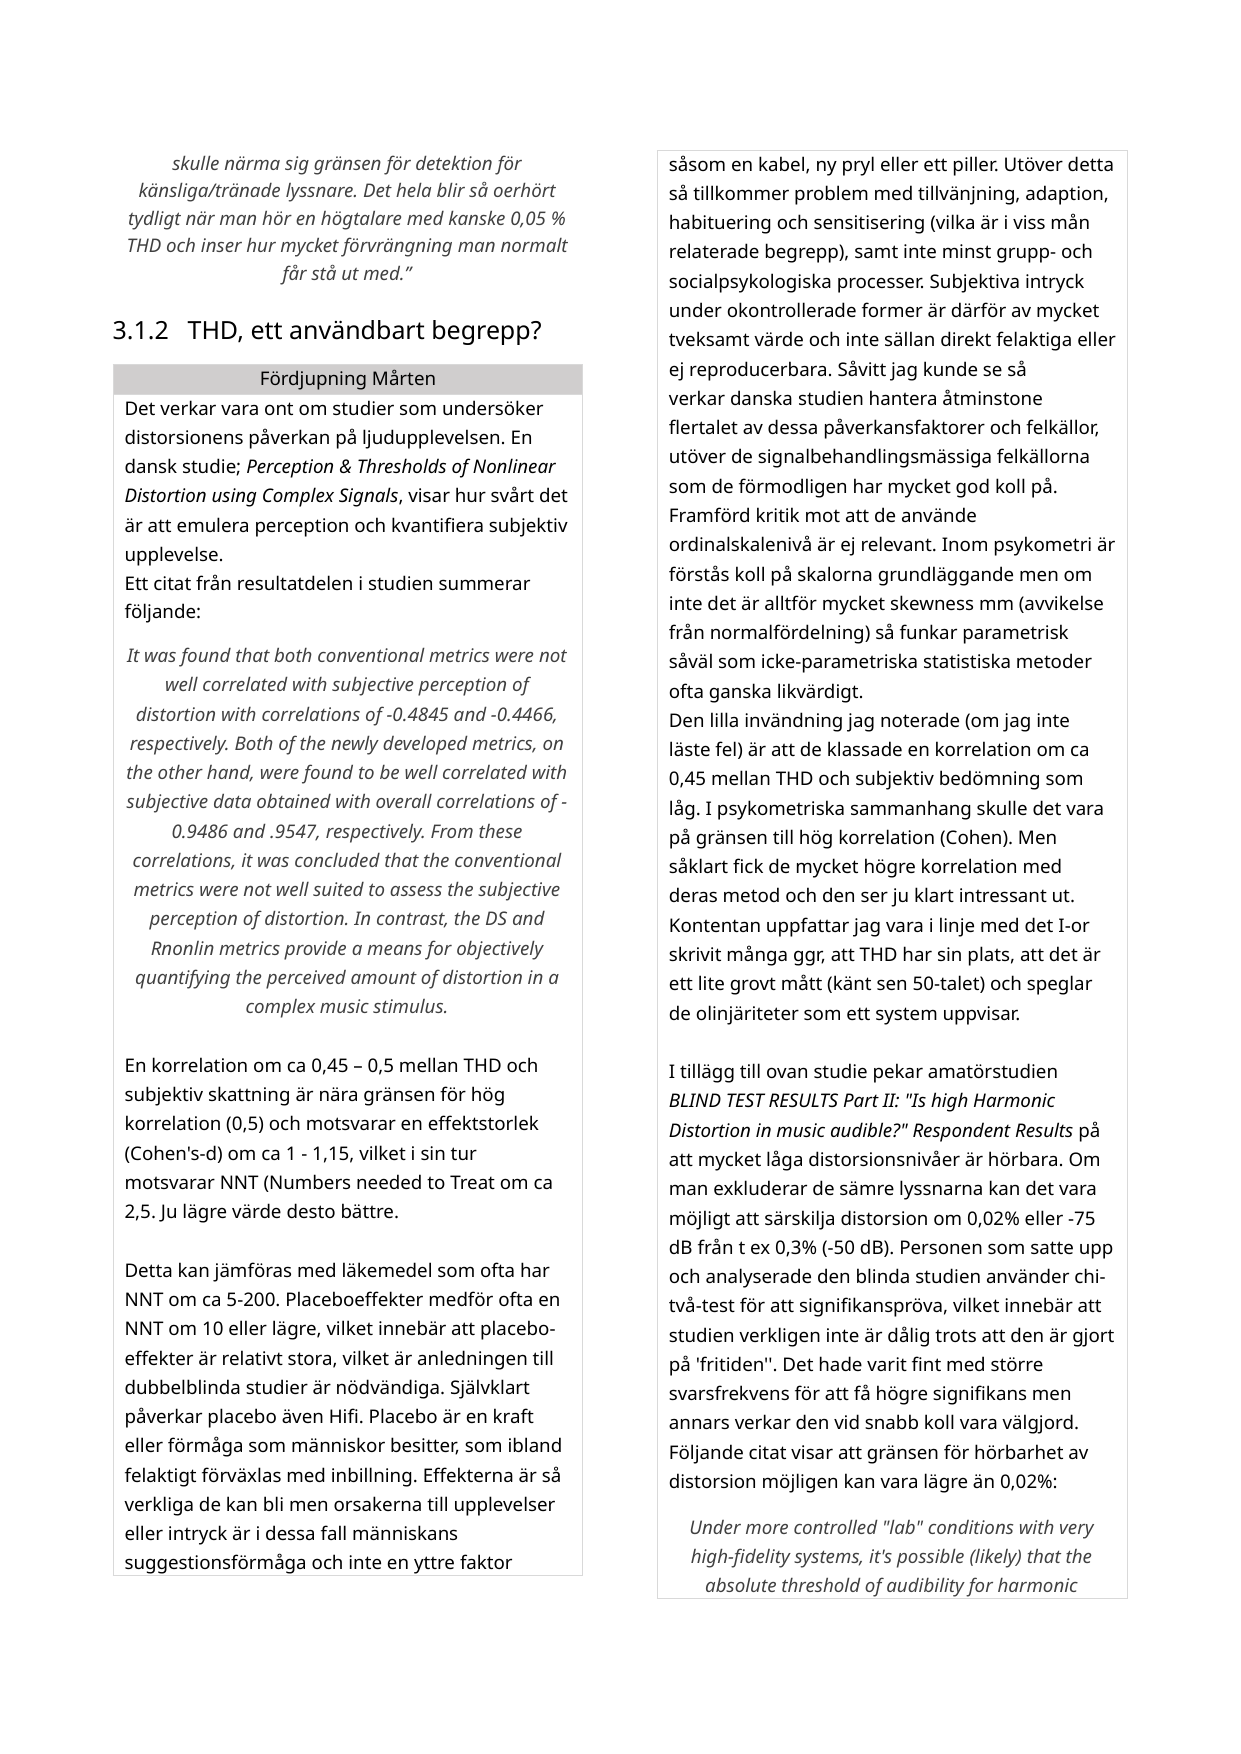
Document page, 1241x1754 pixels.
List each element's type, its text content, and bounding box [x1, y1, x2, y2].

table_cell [114, 395, 582, 1575]
table_header Fördjupning Mårten [114, 365, 582, 394]
subtitle THD, ett användbart begrepp? [112, 312, 583, 347]
